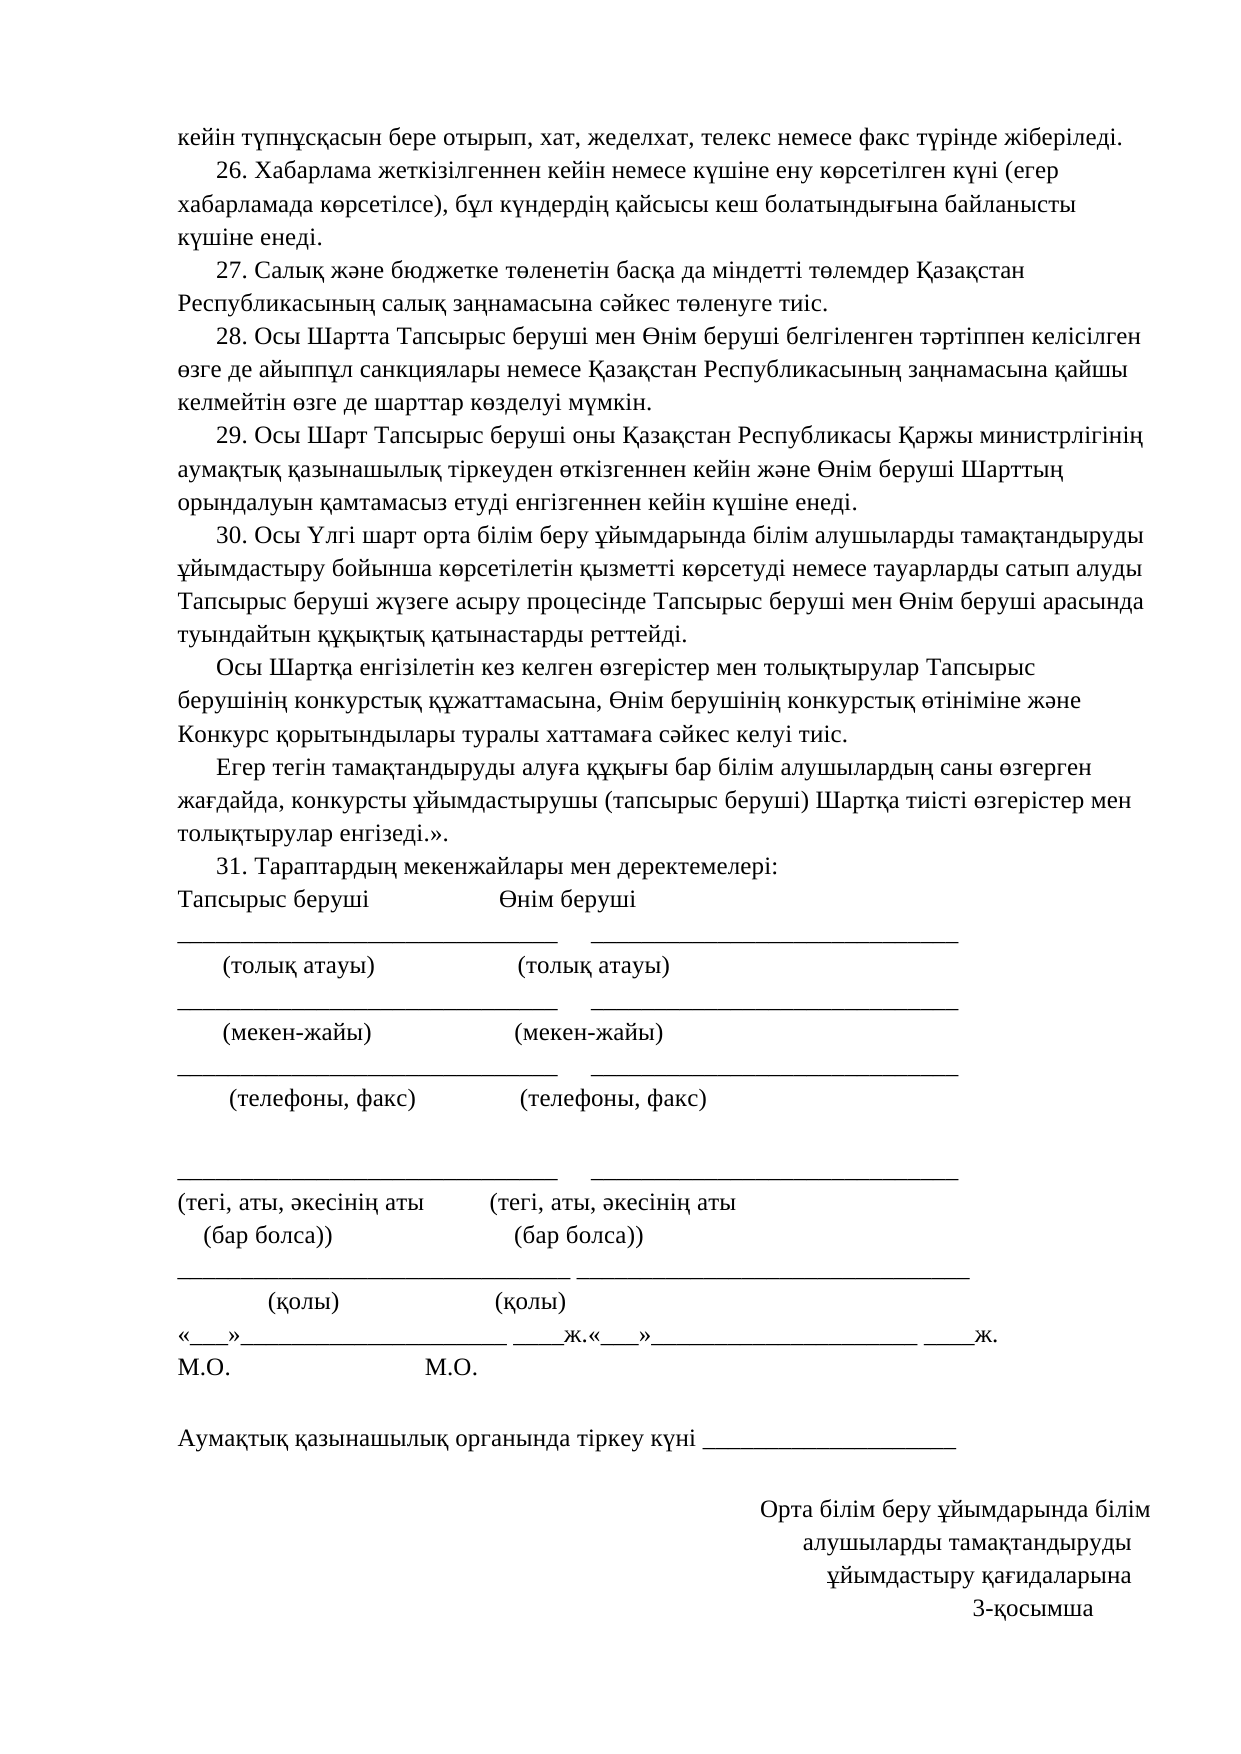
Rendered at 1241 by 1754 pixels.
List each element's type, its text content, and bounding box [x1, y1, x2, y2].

text Аумақтық қазынашылық органында тіркеу күні ____________________ [177, 1419, 1152, 1452]
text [177, 118, 1152, 880]
text Орта білім беру ұйымдарында білім алушыларды тамақтандыруды ұйымдастыру қағидаларына 3-қосымша [177, 1489, 1152, 1622]
text ______________________________ _____________________________ (тегі, аты, әкесінің аты (тегі, аты, әкесінің аты (бар болса)) (бар болса)) _______________________________ _______________________________ (қолы) (қолы) «___»_____________________ ____ж.«___»_____________________ ____ж. М.О. М.О. [177, 1149, 1152, 1381]
text Тапсырыс беруші Өнім беруші ______________________________ _____________________________ (толық атауы) (толық атауы) ______________________________ _____________________________ (мекен-жайы) (мекен-жайы) ______________________________ _____________________________ (телефоны, факс) (телефоны, факс) [177, 880, 1152, 1112]
